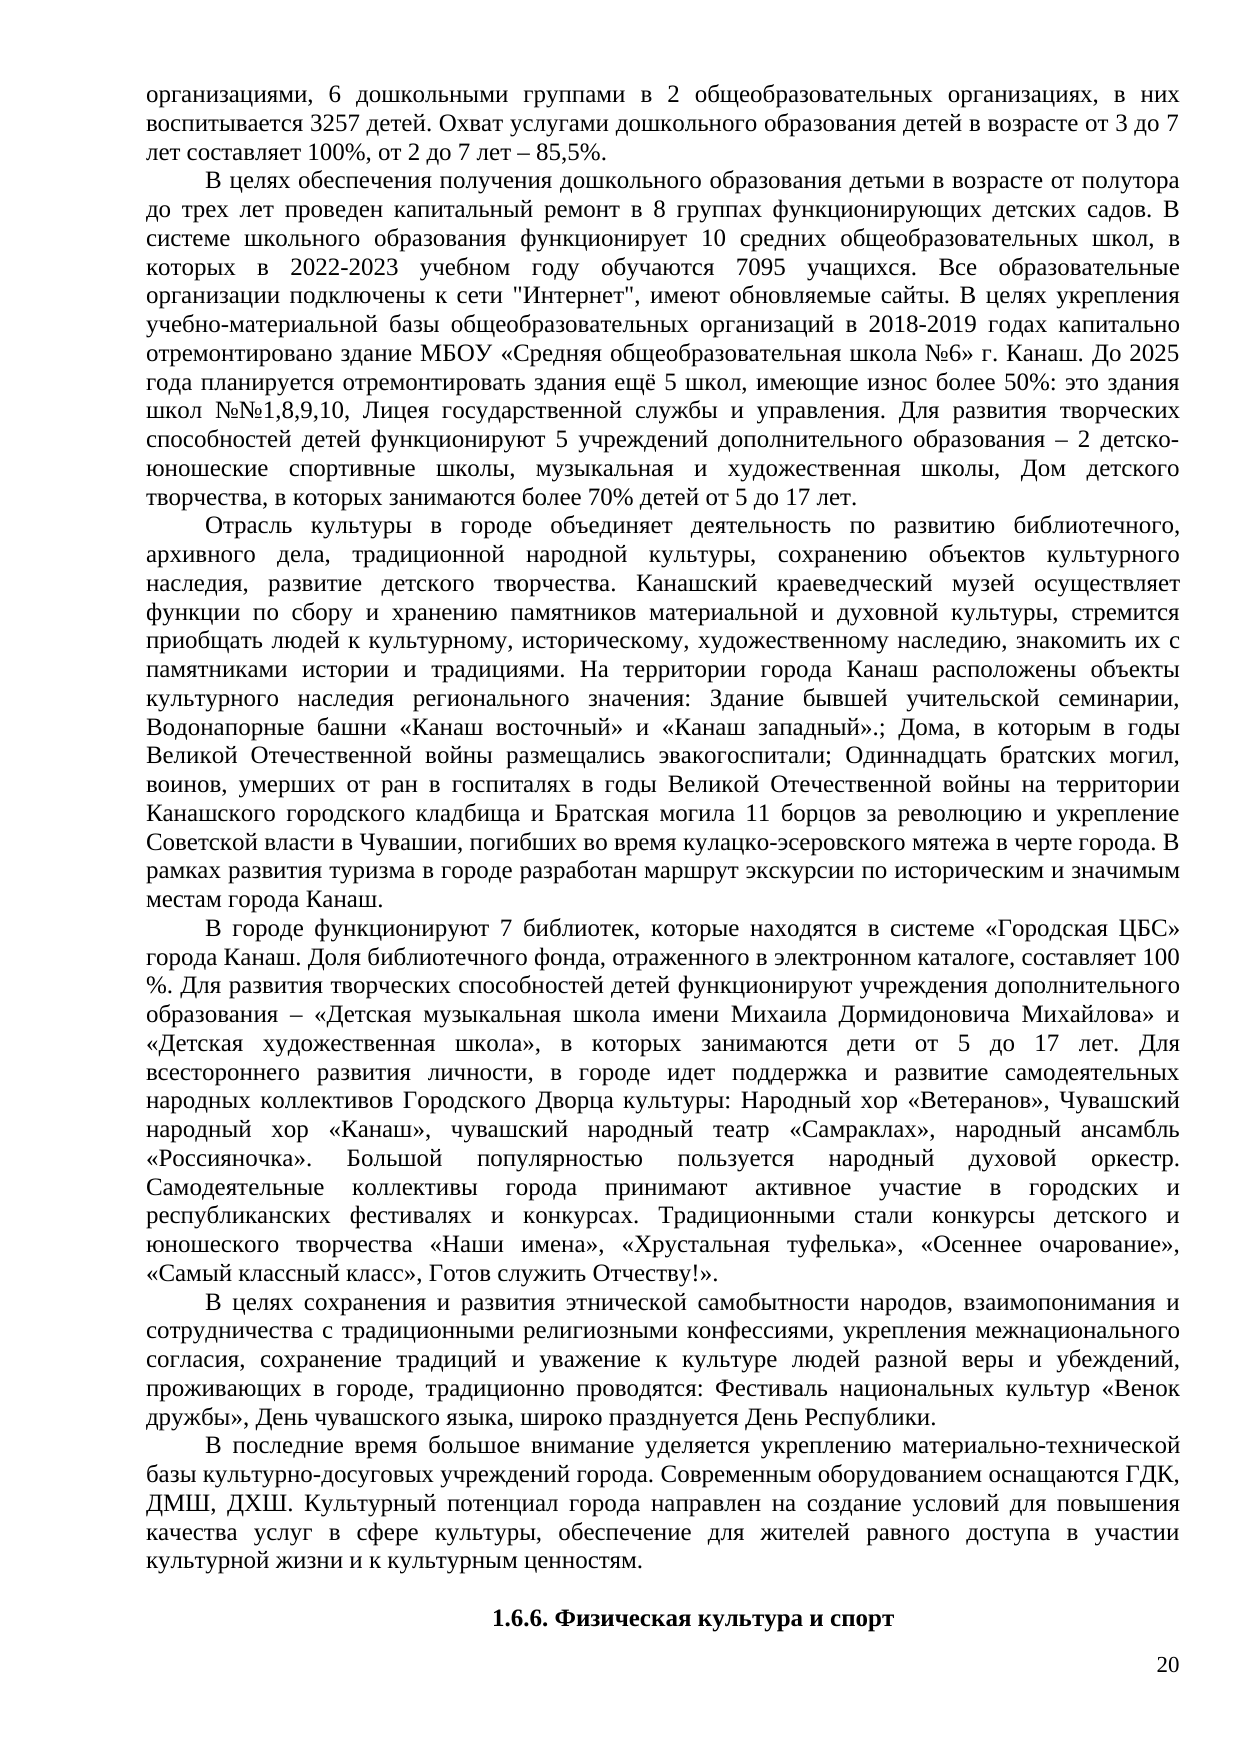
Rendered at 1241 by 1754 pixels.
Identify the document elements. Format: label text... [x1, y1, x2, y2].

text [146, 79, 1181, 165]
text Отрасль культуры в городе объединяет деятельность по развитию библиотечного, архивного дела, традиционной народной культуры, сохранению объектов культурного наследия, развитие детского творчества. Канашский краеведческий музей осуществляет функции по сбору и хранению памятников материальной и духовной культуры, стремится приобщать людей к культурному, историческому, художественному наследию, знакомить их с памятниками истории и традициями. На территории города Канаш расположены объекты культурного наследия регионального значения: Здание бывшей учительской семинарии, Водонапорные башни «Канаш восточный» и «Канаш западный».; Дома, в которым в годы Великой Отечественной войны размещались эвакогоспитали; Одиннадцать братских могил, воинов, умерших от ран в госпиталях в годы Великой Отечественной войны на территории Канашского городского кладбища и Братская могила 11 борцов за революцию и укрепление Советской власти в Чувашии, погибших во время кулацко-эсеровского мятежа в черте города. В рамках развития туризма в городе разработан маршрут экскурсии по историческим и значимым местам города Канаш. [146, 510, 1181, 913]
subtitle 1.6.6. Физическая культура и спорт [205, 1603, 1181, 1632]
text В городе функционируют 7 библиотек, которые находятся в системе «Городская ЦБС» города Канаш. Доля библиотечного фонда, отраженного в электронном каталоге, составляет 100 %. Для развития творческих способностей детей функционируют учреждения дополнительного образования – «Детская музыкальная школа имени Михаила Дормидоновича Михайлова» и «Детская художественная школа», в которых занимаются дети от 5 до 17 лет. Для всестороннего развития личности, в городе идет поддержка и развитие самодеятельных народных коллективов Городского Дворца культуры: Народный хор «Ветеранов», Чувашский народный хор «Канаш», чувашский народный театр «Самраклах», народный ансамбль «Россияночка». Большой популярностью пользуется народный духовой оркестр. Самодеятельные коллективы города принимают активное участие в городских и республиканских фестивалях и конкурсах. Традиционными стали конкурсы детского и юношеского творчества «Наши имена», «Хрустальная туфелька», «Осеннее очарование», «Самый классный класс», Готов служить Отчеству!». [146, 913, 1181, 1287]
text В последние время большое внимание уделяется укреплению материально-технической базы культурно-досуговых учреждений города. Современным оборудованием оснащаются ГДК, ДМШ, ДХШ. Культурный потенциал города направлен на создание условий для повышения качества услуг в сфере культуры, обеспечение для жителей равного доступа в участии культурной жизни и к культурным ценностям. [146, 1430, 1181, 1574]
text В целях сохранения и развития этнической самобытности народов, взаимопонимания и сотрудничества с традиционными религиозными конфессиями, укрепления межнационального согласия, сохранение традиций и уважение к культуре людей разной веры и убеждений, проживающих в городе, традиционно проводятся: Фестиваль национальных культур «Венок дружбы», День чувашского языка, широко празднуется День Республики. [146, 1287, 1181, 1430]
text В целях обеспечения получения дошкольного образования детьми в возрасте от полутора до трех лет проведен капитальный ремонт в 8 группах функционирующих детских садов. В системе школьного образования функционирует 10 средних общеобразовательных школ, в которых в 2022-2023 учебном году обучаются 7095 учащихся. Все образовательные организации подключены к сети "Интернет", имеют обновляемые сайты. В целях укрепления учебно-материальной базы общеобразовательных организаций в 2018-2019 годах капитально отремонтировано здание МБОУ «Средняя общеобразовательная школа №6» г. Канаш. До 2025 года планируется отремонтировать здания ещё 5 школ, имеющие износ более 50%: это здания школ №№1,8,9,10, Лицея государственной службы и управления. Для развития творческих способностей детей функционируют 5 учреждений дополнительного образования – 2 детско-юношеские спортивные школы, музыкальная и художественная школы, Дом детского творчества, в которых занимаются более 70% детей от 5 до 17 лет. [146, 165, 1181, 510]
